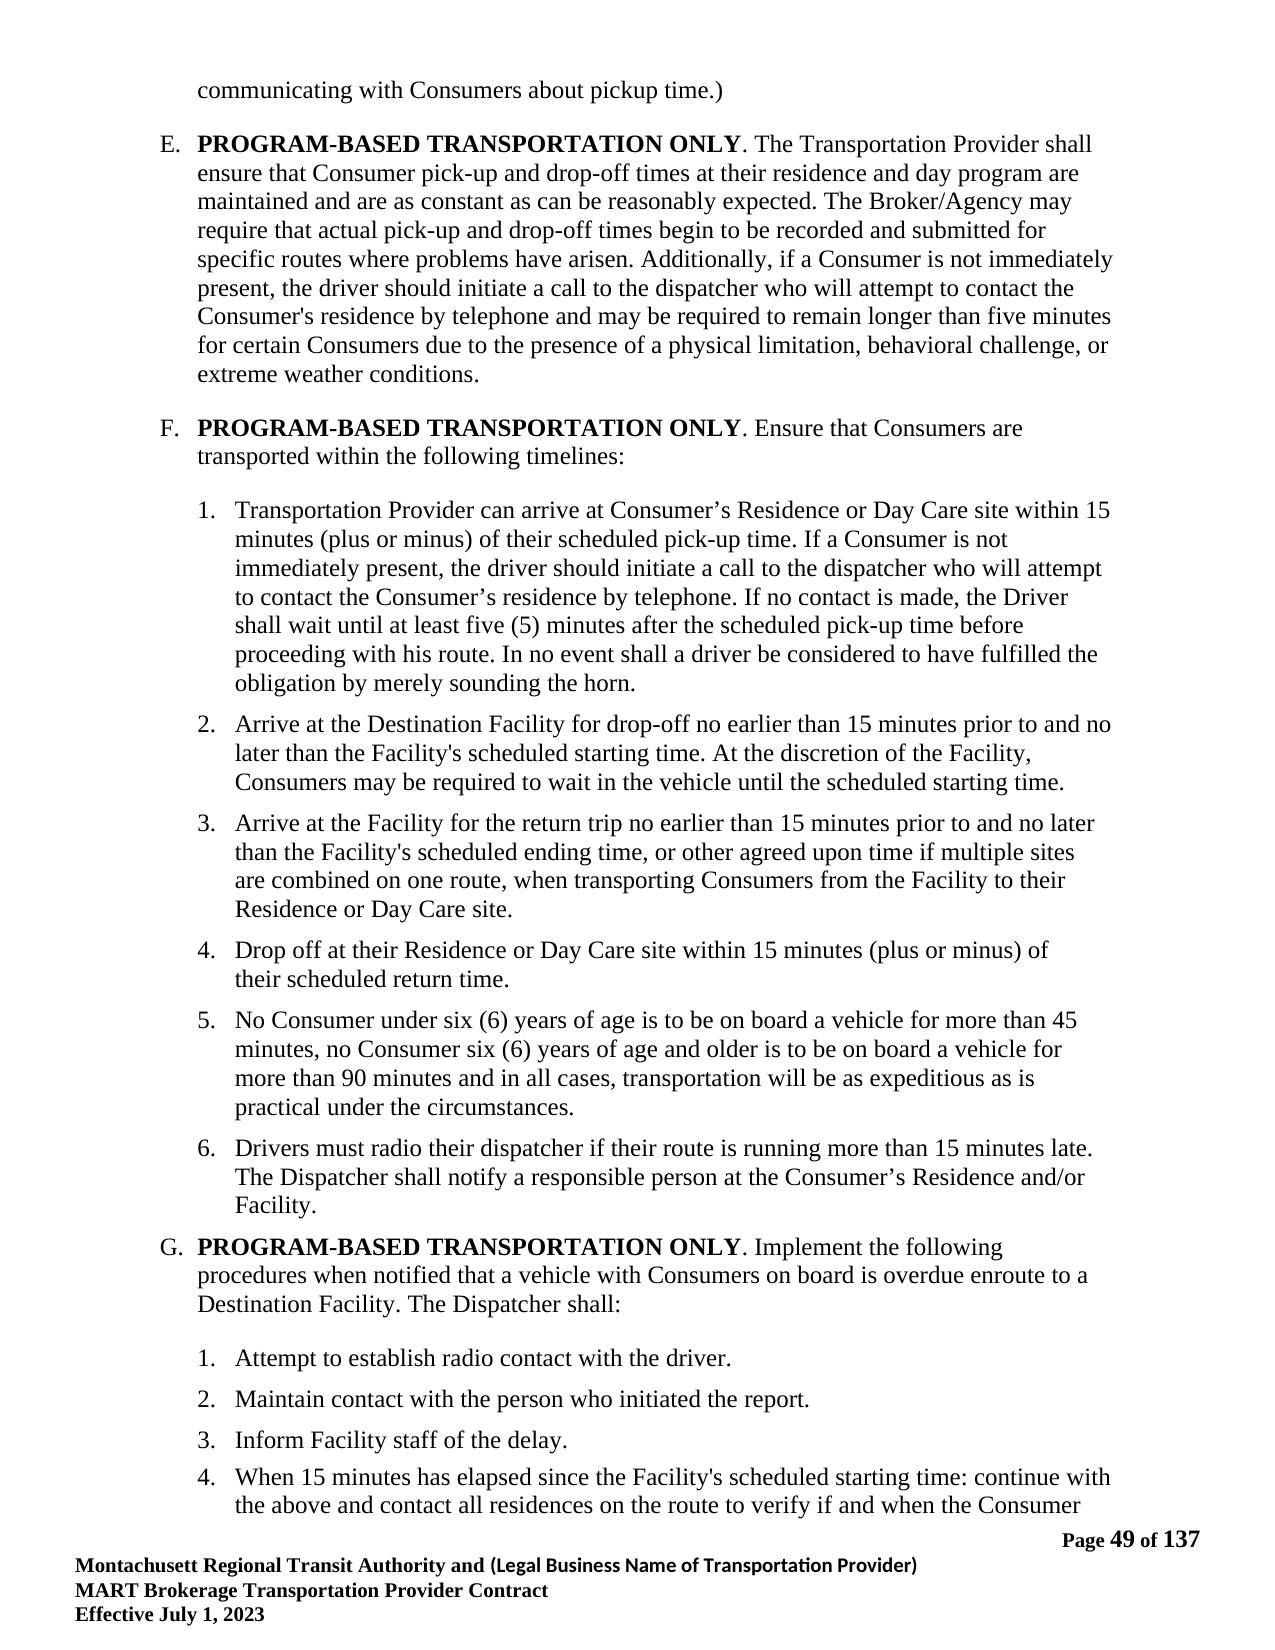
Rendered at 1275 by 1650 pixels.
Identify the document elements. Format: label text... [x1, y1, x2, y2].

list Inform Facility staff of the delay. [197, 1426, 1200, 1454]
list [159, 75, 1116, 104]
list Arrive at the Facility for the return trip no earlier than 15 minutes prior to and no later than the Facility's scheduled ending time, or other agreed upon time if multiple sites are combined on one route, when transporting Consumers from the Facility to their Residence or Day Care site. [197, 808, 1110, 923]
list Drivers must radio their dispatcher if their route is running more than 15 minutes late. The Dispatcher shall notify a responsible person at the Consumer’s Residence and/or Facility. [197, 1133, 1111, 1219]
list PROGRAM-BASED TRANSPORTATION ONLY. Ensure that Consumers are transported within the following timelines: [159, 413, 1114, 470]
list No Consumer under six (6) years of age is to be on board a vehicle for more than 45 minutes, no Consumer six (6) years of age and older is to be on board a vehicle for more than 90 minutes and in all cases, transportation will be as expeditious as is practical under the circumstances. [197, 1005, 1092, 1120]
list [197, 1462, 1121, 1519]
list PROGRAM-BASED TRANSPORTATION ONLY. The Transportation Provider shall ensure that Consumer pick-up and drop-off times at their residence and day program are maintained and are as constant as can be reasonably expected. The Broker/Agency may require that actual pick-up and drop-off times begin to be recorded and submitted for specific routes where problems have arisen. Additionally, if a Consumer is not immediately present, the driver should initiate a call to the dispatcher who will attempt to contact the Consumer's residence by telephone and may be required to remain longer than five minutes for certain Consumers due to the presence of a physical limitation, behavioral challenge, or extreme weather conditions. [159, 129, 1121, 388]
list Transportation Provider can arrive at Consumer’s Residence or Day Care site within 15 minutes (plus or minus) of their scheduled pick-up time. If a Consumer is not immediately present, the driver should initiate a call to the dispatcher who will attempt to contact the Consumer’s residence by telephone. If no contact is made, the Driver shall wait until at least five (5) minutes after the scheduled pick-up time before proceeding with his route. In no event shall a driver be considered to have fulfilled the obligation by merely sounding the horn. [197, 495, 1119, 697]
list Attempt to establish radio contact with the driver. [197, 1343, 1200, 1372]
list Arrive at the Destination Facility for drop-off no earlier than 15 minutes prior to and no later than the Facility's scheduled starting time. At the discretion of the Facility, Consumers may be required to wait in the vehicle until the scheduled starting time. [197, 709, 1117, 795]
list Drop off at their Residence or Day Care site within 15 minutes (plus or minus) of their scheduled return time. [197, 935, 1067, 993]
list Maintain contact with the person who initiated the report. [197, 1384, 1200, 1413]
list PROGRAM-BASED TRANSPORTATION ONLY. Implement the following procedures when notified that a vehicle with Consumers on board is overdue enroute to a Destination Facility. The Dispatcher shall: [159, 1232, 1091, 1318]
